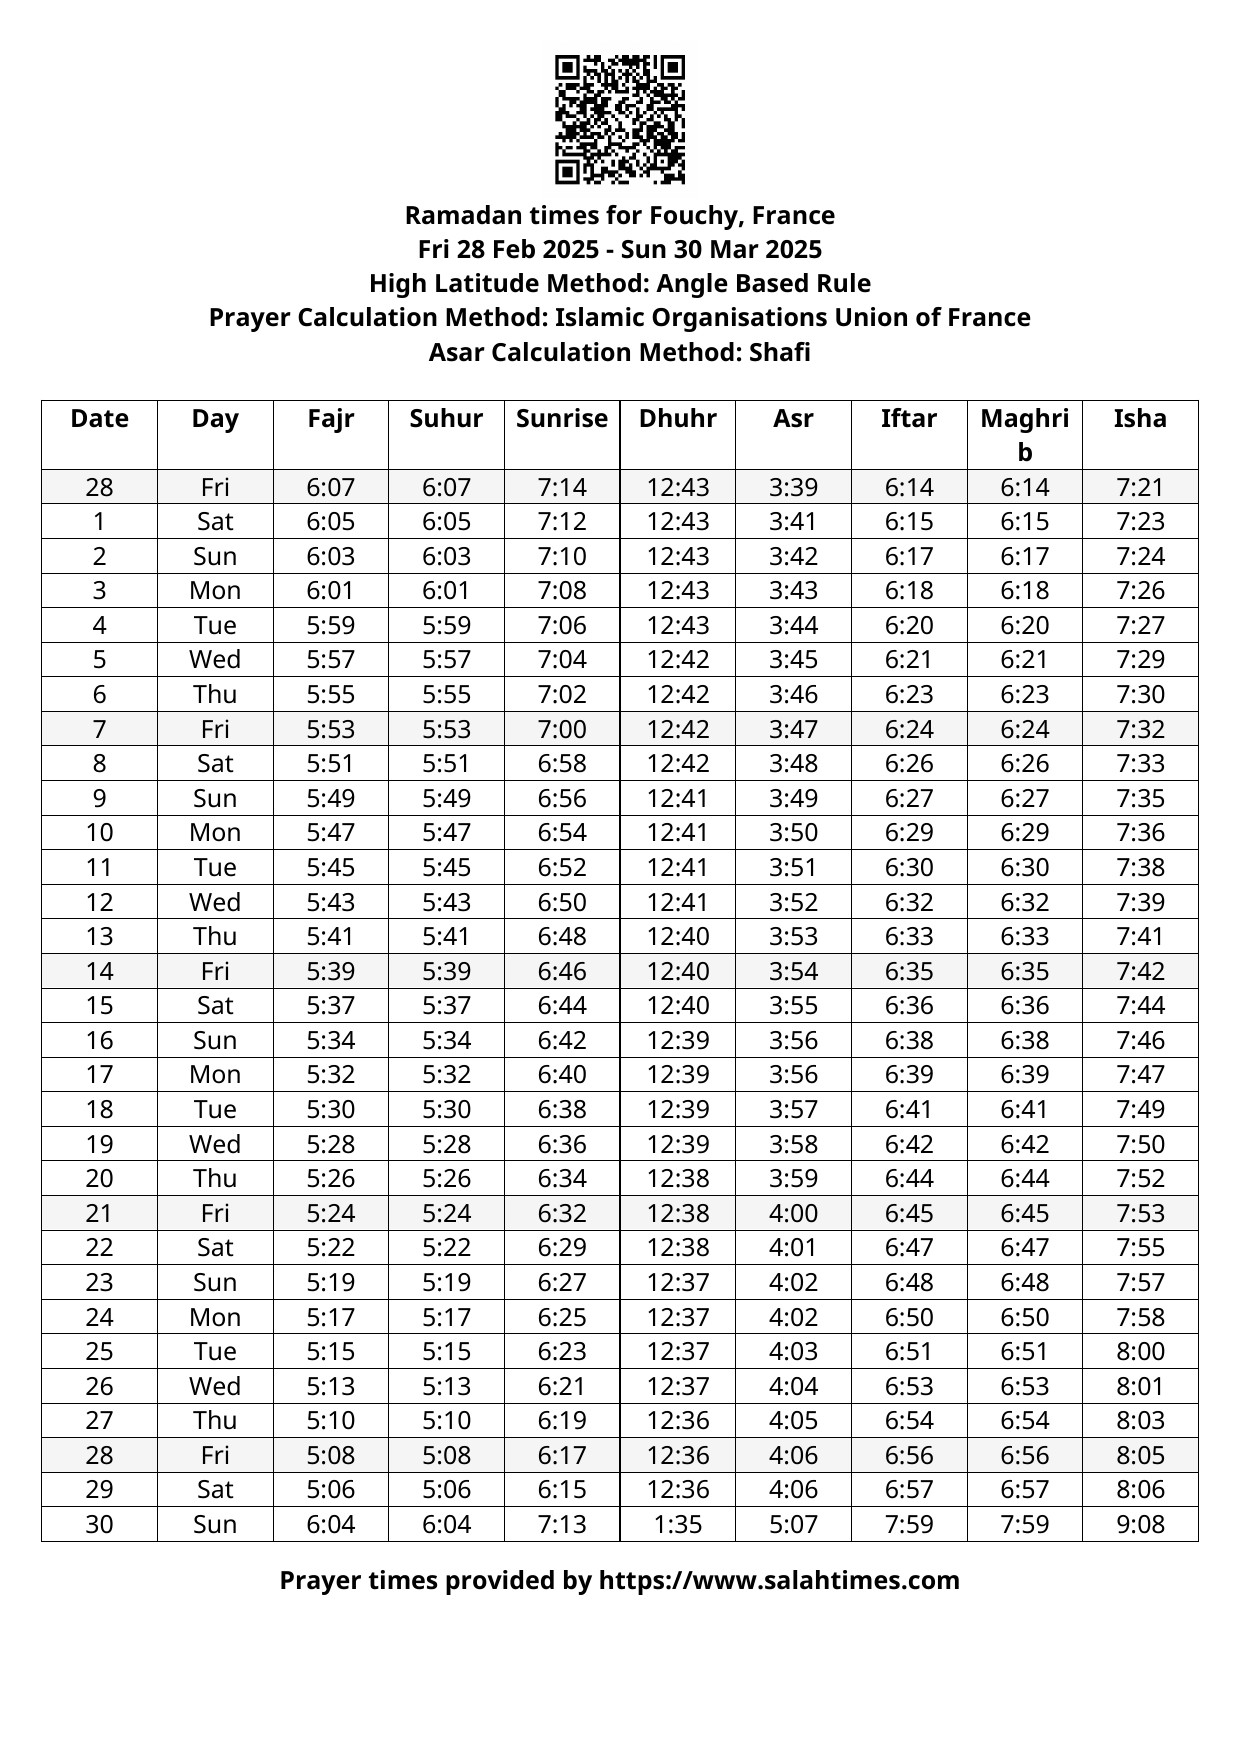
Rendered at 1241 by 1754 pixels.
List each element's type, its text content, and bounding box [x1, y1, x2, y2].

table_cell 5:32 [274, 1058, 388, 1091]
table_cell 6:44 [968, 1161, 1082, 1195]
table_cell 5:43 [274, 885, 388, 918]
table_cell 5:39 [389, 954, 504, 987]
table_cell 6:44 [852, 1161, 967, 1195]
table_cell 3:44 [736, 608, 851, 642]
table_cell 6:38 [852, 1023, 967, 1057]
table_header Suhur [389, 401, 504, 469]
table_cell 6:48 [968, 1265, 1082, 1299]
table_cell 6:23 [505, 1334, 619, 1368]
table_cell 6:24 [852, 712, 967, 745]
text Fri 28 Feb 2025 - Sun 30 Mar 2025 [42, 232, 1198, 266]
table_cell 3:59 [736, 1161, 851, 1195]
table_cell 6:32 [505, 1196, 619, 1229]
table_cell 6:56 [852, 1438, 967, 1472]
table_cell 6 [42, 677, 157, 711]
table_cell 6:41 [852, 1092, 967, 1126]
table_cell 6:51 [852, 1334, 967, 1368]
table_cell 3:42 [736, 539, 851, 572]
table_cell 8:00 [1083, 1334, 1198, 1368]
table_cell 12:41 [621, 781, 735, 814]
table_cell 6:26 [852, 746, 967, 780]
table_cell 15 [42, 989, 157, 1022]
table_cell 26 [42, 1369, 157, 1402]
table_cell 5:37 [389, 989, 504, 1022]
table_cell Fri [158, 1196, 273, 1229]
table_cell 6:27 [968, 781, 1082, 814]
table_cell Mon [158, 1058, 273, 1091]
table_cell 6:17 [852, 539, 967, 572]
table_cell 5:32 [389, 1058, 504, 1091]
table_cell 7:59 [968, 1507, 1082, 1541]
table_header Dhuhr [621, 401, 735, 469]
table_cell 5:51 [274, 746, 388, 780]
table_cell 7:55 [1083, 1231, 1198, 1264]
table_cell 6:15 [505, 1473, 619, 1506]
table_cell 5:41 [274, 919, 388, 953]
table_cell 7:29 [1083, 643, 1198, 676]
table_cell 5:45 [389, 850, 504, 884]
table_cell 5:43 [389, 885, 504, 918]
table_cell 7:47 [1083, 1058, 1198, 1091]
table_cell 3:49 [736, 781, 851, 814]
table_cell 29 [42, 1473, 157, 1506]
table_cell Sun [158, 1507, 273, 1541]
table_cell 12 [42, 885, 157, 918]
table_cell 7:42 [1083, 954, 1198, 987]
table_cell 5:13 [389, 1369, 504, 1402]
table_cell 7:27 [1083, 608, 1198, 642]
table_cell 6:33 [968, 919, 1082, 953]
table_cell Thu [158, 919, 273, 953]
table_cell 12:40 [621, 919, 735, 953]
table_cell 12:39 [621, 1058, 735, 1091]
table_cell 5:08 [274, 1438, 388, 1472]
table_cell 6:03 [274, 539, 388, 572]
table_cell 6:35 [968, 954, 1082, 987]
table_cell 3:55 [736, 989, 851, 1022]
table_cell Thu [158, 677, 273, 711]
table_cell 1:35 [621, 1507, 735, 1541]
table_cell 5:45 [274, 850, 388, 884]
table_header Maghrib [968, 401, 1082, 469]
table_cell 5:28 [389, 1127, 504, 1160]
table_cell 4:02 [736, 1300, 851, 1333]
table_cell 16 [42, 1023, 157, 1057]
table_cell 6:35 [852, 954, 967, 987]
table_cell 12:43 [621, 504, 735, 538]
table_cell 5:28 [274, 1127, 388, 1160]
table_cell 3:46 [736, 677, 851, 711]
table_cell 12:42 [621, 643, 735, 676]
table_cell 5:19 [274, 1265, 388, 1299]
table_cell 8 [42, 746, 157, 780]
table_cell 25 [42, 1334, 157, 1368]
table_cell Fri [158, 470, 273, 503]
table_cell 12:41 [621, 816, 735, 849]
table_cell 7:59 [852, 1507, 967, 1541]
table_cell 6:32 [852, 885, 967, 918]
table_cell 22 [42, 1231, 157, 1264]
table_cell 5:55 [389, 677, 504, 711]
table_cell 6:50 [852, 1300, 967, 1333]
table_cell 7:04 [505, 643, 619, 676]
table_cell 2 [42, 539, 157, 572]
table_cell 6:29 [968, 816, 1082, 849]
table_cell 5:19 [389, 1265, 504, 1299]
table_cell 8:01 [1083, 1369, 1198, 1402]
table_cell 6:44 [505, 989, 619, 1022]
picture [542, 41, 699, 198]
table_cell 6:45 [852, 1196, 967, 1229]
table_cell 5:26 [274, 1161, 388, 1195]
table_cell 9:08 [1083, 1507, 1198, 1541]
table_cell 6:20 [852, 608, 967, 642]
table_cell Mon [158, 574, 273, 607]
table_cell 7:50 [1083, 1127, 1198, 1160]
table_cell 24 [42, 1300, 157, 1333]
table_cell 6:36 [852, 989, 967, 1022]
table_cell 6:56 [505, 781, 619, 814]
table_cell 3:51 [736, 850, 851, 884]
table_cell Wed [158, 885, 273, 918]
table_cell 4:01 [736, 1231, 851, 1264]
table_cell 7:35 [1083, 781, 1198, 814]
table_cell 6:45 [968, 1196, 1082, 1229]
table_cell 6:18 [968, 574, 1082, 607]
text Asar Calculation Method: Shafi [42, 334, 1198, 368]
table_header Iftar [852, 401, 967, 469]
table_cell 9 [42, 781, 157, 814]
table_cell 3:56 [736, 1023, 851, 1057]
table_cell 3:50 [736, 816, 851, 849]
table_cell 5:51 [389, 746, 504, 780]
table_cell 5:26 [389, 1161, 504, 1195]
table_cell 12:38 [621, 1196, 735, 1229]
table_cell 6:17 [968, 539, 1082, 572]
table_cell 3:45 [736, 643, 851, 676]
table_cell 7:46 [1083, 1023, 1198, 1057]
table_cell 6:42 [968, 1127, 1082, 1160]
table_cell 5:47 [389, 816, 504, 849]
table_cell 12:39 [621, 1023, 735, 1057]
table_cell 6:26 [968, 746, 1082, 780]
table_cell 6:20 [968, 608, 1082, 642]
table_cell 6:42 [852, 1127, 967, 1160]
table_cell 6:27 [505, 1265, 619, 1299]
table_cell 4:05 [736, 1404, 851, 1437]
table_cell 6:38 [505, 1092, 619, 1126]
table_cell 6:58 [505, 746, 619, 780]
table_cell 6:01 [274, 574, 388, 607]
table_cell 6:52 [505, 850, 619, 884]
table_header Asr [736, 401, 851, 469]
table_cell 27 [42, 1404, 157, 1437]
table_cell Sat [158, 746, 273, 780]
table_header Fajr [274, 401, 388, 469]
table_cell 12:42 [621, 712, 735, 745]
table_cell 5:22 [389, 1231, 504, 1264]
table_cell 6:50 [505, 885, 619, 918]
table_cell 6:57 [852, 1473, 967, 1506]
table_cell 6:54 [505, 816, 619, 849]
table_cell 7:44 [1083, 989, 1198, 1022]
table_cell 5:10 [389, 1404, 504, 1437]
table_cell 6:53 [968, 1369, 1082, 1402]
table_cell 3:43 [736, 574, 851, 607]
table_cell 5:59 [389, 608, 504, 642]
table_cell 7:26 [1083, 574, 1198, 607]
table_cell 12:38 [621, 1161, 735, 1195]
table_cell 5:55 [274, 677, 388, 711]
table_cell Tue [158, 1092, 273, 1126]
table_cell 5:49 [274, 781, 388, 814]
table_cell 12:42 [621, 746, 735, 780]
table_cell 20 [42, 1161, 157, 1195]
table_cell Sun [158, 781, 273, 814]
table_cell 6:51 [968, 1334, 1082, 1368]
table_cell 5:13 [274, 1369, 388, 1402]
table_cell 7:13 [505, 1507, 619, 1541]
table_cell 13 [42, 919, 157, 953]
table_cell 28 [42, 1438, 157, 1472]
table_cell 5:59 [274, 608, 388, 642]
table_cell 12:37 [621, 1369, 735, 1402]
table_cell 5 [42, 643, 157, 676]
table_cell 5:34 [274, 1023, 388, 1057]
table_cell 7:41 [1083, 919, 1198, 953]
table_cell 5:37 [274, 989, 388, 1022]
table_cell 6:30 [852, 850, 967, 884]
table_cell 7:36 [1083, 816, 1198, 849]
table_cell Sun [158, 1023, 273, 1057]
table_cell 7:06 [505, 608, 619, 642]
table_cell 6:23 [968, 677, 1082, 711]
table_cell Sat [158, 1231, 273, 1264]
table_cell 5:57 [274, 643, 388, 676]
table_cell 3:53 [736, 919, 851, 953]
table_cell 6:57 [968, 1473, 1082, 1506]
table_cell 6:27 [852, 781, 967, 814]
table_cell 3:48 [736, 746, 851, 780]
table_cell 7:24 [1083, 539, 1198, 572]
table_cell 5:22 [274, 1231, 388, 1264]
text High Latitude Method: Angle Based Rule [42, 266, 1198, 300]
text Ramadan times for Fouchy, France [42, 198, 1198, 232]
table_cell 4:04 [736, 1369, 851, 1402]
table_cell 4:03 [736, 1334, 851, 1368]
table_cell 5:08 [389, 1438, 504, 1472]
table_cell 6:05 [389, 504, 504, 538]
table_cell 6:03 [389, 539, 504, 572]
table_cell 12:39 [621, 1127, 735, 1160]
table_cell Mon [158, 1300, 273, 1333]
table_cell 12:36 [621, 1404, 735, 1437]
table_cell 4 [42, 608, 157, 642]
table_cell 12:37 [621, 1265, 735, 1299]
table_cell 5:06 [274, 1473, 388, 1506]
table_cell 6:17 [505, 1438, 619, 1472]
table_cell 6:32 [968, 885, 1082, 918]
table_cell 5:34 [389, 1023, 504, 1057]
table_cell 19 [42, 1127, 157, 1160]
table_cell 3:52 [736, 885, 851, 918]
table_cell 12:41 [621, 850, 735, 884]
table_cell 6:53 [852, 1369, 967, 1402]
table_cell Wed [158, 1127, 273, 1160]
table_cell 4:00 [736, 1196, 851, 1229]
table_cell Thu [158, 1404, 273, 1437]
table_header Isha [1083, 401, 1198, 469]
table_header Sunrise [505, 401, 619, 469]
table_cell 6:15 [852, 504, 967, 538]
table_cell 5:15 [274, 1334, 388, 1368]
table_cell 12:37 [621, 1300, 735, 1333]
table_cell 5:24 [274, 1196, 388, 1229]
table_cell 7:21 [1083, 470, 1198, 503]
table_cell 14 [42, 954, 157, 987]
table_cell 6:34 [505, 1161, 619, 1195]
table_cell 6:14 [852, 470, 967, 503]
table_cell 12:38 [621, 1231, 735, 1264]
table_cell 6:48 [505, 919, 619, 953]
table_cell 12:37 [621, 1334, 735, 1368]
table_cell 6:21 [505, 1369, 619, 1402]
table_cell 6:23 [852, 677, 967, 711]
table_cell 12:41 [621, 885, 735, 918]
table_cell Thu [158, 1161, 273, 1195]
table_cell 5:30 [389, 1092, 504, 1126]
table_cell 6:25 [505, 1300, 619, 1333]
table_cell Sat [158, 989, 273, 1022]
table_cell 6:39 [852, 1058, 967, 1091]
table_cell 5:41 [389, 919, 504, 953]
table_cell 4:02 [736, 1265, 851, 1299]
table_cell 6:56 [968, 1438, 1082, 1472]
table_cell 6:07 [274, 470, 388, 503]
table_cell 7:52 [1083, 1161, 1198, 1195]
table_cell 11 [42, 850, 157, 884]
table_cell 8:06 [1083, 1473, 1198, 1506]
table_cell 12:42 [621, 677, 735, 711]
table_cell 6:46 [505, 954, 619, 987]
table_cell 3 [42, 574, 157, 607]
table_cell 7:58 [1083, 1300, 1198, 1333]
table_cell 5:30 [274, 1092, 388, 1126]
table_cell 8:03 [1083, 1404, 1198, 1437]
table_cell 7:39 [1083, 885, 1198, 918]
table_cell 12:36 [621, 1473, 735, 1506]
table_cell 8:05 [1083, 1438, 1198, 1472]
table_cell 12:43 [621, 574, 735, 607]
table_cell Wed [158, 1369, 273, 1402]
table_cell 4:06 [736, 1438, 851, 1472]
table_cell 3:54 [736, 954, 851, 987]
table_cell 6:36 [968, 989, 1082, 1022]
table_cell 6:54 [968, 1404, 1082, 1437]
table_cell 6:29 [505, 1231, 619, 1264]
table_cell Mon [158, 816, 273, 849]
table_cell 6:19 [505, 1404, 619, 1437]
table_cell 6:15 [968, 504, 1082, 538]
table_cell 6:48 [852, 1265, 967, 1299]
table_cell 7:49 [1083, 1092, 1198, 1126]
table_cell 7:14 [505, 470, 619, 503]
table_cell 6:21 [968, 643, 1082, 676]
table_cell 3:58 [736, 1127, 851, 1160]
table_cell 6:36 [505, 1127, 619, 1160]
table_cell 12:40 [621, 989, 735, 1022]
table_cell 12:43 [621, 470, 735, 503]
table_cell 6:05 [274, 504, 388, 538]
table_cell Tue [158, 850, 273, 884]
text Prayer Calculation Method: Islamic Organisations Union of France [42, 300, 1198, 334]
table_cell 6:40 [505, 1058, 619, 1091]
table_cell 23 [42, 1265, 157, 1299]
table_cell 6:30 [968, 850, 1082, 884]
table_cell 28 [42, 470, 157, 503]
table_cell 7:02 [505, 677, 619, 711]
table_cell 18 [42, 1092, 157, 1126]
table_cell 5:47 [274, 816, 388, 849]
table_cell Sat [158, 1473, 273, 1506]
table_cell 6:07 [389, 470, 504, 503]
table_cell 5:53 [389, 712, 504, 745]
table_cell 3:41 [736, 504, 851, 538]
table_cell 7:23 [1083, 504, 1198, 538]
table_cell 6:41 [968, 1092, 1082, 1126]
table_cell 5:15 [389, 1334, 504, 1368]
table_cell 6:33 [852, 919, 967, 953]
table_cell 17 [42, 1058, 157, 1091]
table_cell Sun [158, 1265, 273, 1299]
table_cell 6:18 [852, 574, 967, 607]
text Prayer times provided by https://www.salahtimes.com [42, 1563, 1198, 1597]
table_cell 12:39 [621, 1092, 735, 1126]
table_cell Sun [158, 539, 273, 572]
table_cell 12:43 [621, 608, 735, 642]
table_cell 7:32 [1083, 712, 1198, 745]
table_cell 12:36 [621, 1438, 735, 1472]
table_header Date [42, 401, 157, 469]
table_cell 7:12 [505, 504, 619, 538]
table_cell 10 [42, 816, 157, 849]
table_cell 6:50 [968, 1300, 1082, 1333]
table_cell 7 [42, 712, 157, 745]
table_cell 3:47 [736, 712, 851, 745]
table_cell Fri [158, 1438, 273, 1472]
table_cell 7:30 [1083, 677, 1198, 711]
table_cell 6:42 [505, 1023, 619, 1057]
table_cell Tue [158, 608, 273, 642]
table_cell 6:14 [968, 470, 1082, 503]
table_cell 7:38 [1083, 850, 1198, 884]
table_header Day [158, 401, 273, 469]
table_cell 7:00 [505, 712, 619, 745]
table_cell 5:10 [274, 1404, 388, 1437]
table_cell 1 [42, 504, 157, 538]
table_cell 7:08 [505, 574, 619, 607]
table_cell 12:43 [621, 539, 735, 572]
table_cell 6:29 [852, 816, 967, 849]
table_cell 6:38 [968, 1023, 1082, 1057]
table_cell 5:17 [274, 1300, 388, 1333]
table_cell 30 [42, 1507, 157, 1541]
table_cell 7:10 [505, 539, 619, 572]
table_cell 7:57 [1083, 1265, 1198, 1299]
table_cell Wed [158, 643, 273, 676]
table_cell 5:17 [389, 1300, 504, 1333]
table_cell Tue [158, 1334, 273, 1368]
table_cell 3:39 [736, 470, 851, 503]
table_cell Sat [158, 504, 273, 538]
table_cell 5:24 [389, 1196, 504, 1229]
table_cell 6:21 [852, 643, 967, 676]
table_cell 12:40 [621, 954, 735, 987]
table_cell 6:54 [852, 1404, 967, 1437]
table_cell 5:53 [274, 712, 388, 745]
table_cell 6:47 [968, 1231, 1082, 1264]
table_cell 4:06 [736, 1473, 851, 1506]
table_cell 6:04 [389, 1507, 504, 1541]
table_cell Fri [158, 954, 273, 987]
table_cell 6:04 [274, 1507, 388, 1541]
table_cell 6:47 [852, 1231, 967, 1264]
table_cell 7:33 [1083, 746, 1198, 780]
table_cell 5:49 [389, 781, 504, 814]
table_cell 3:56 [736, 1058, 851, 1091]
table_cell 5:07 [736, 1507, 851, 1541]
table_cell 6:24 [968, 712, 1082, 745]
table_cell 6:01 [389, 574, 504, 607]
table_cell 21 [42, 1196, 157, 1229]
table_cell 7:53 [1083, 1196, 1198, 1229]
table_cell 5:39 [274, 954, 388, 987]
table_cell 6:39 [968, 1058, 1082, 1091]
table_cell 5:06 [389, 1473, 504, 1506]
table_cell Fri [158, 712, 273, 745]
table_cell 3:57 [736, 1092, 851, 1126]
table_cell 5:57 [389, 643, 504, 676]
